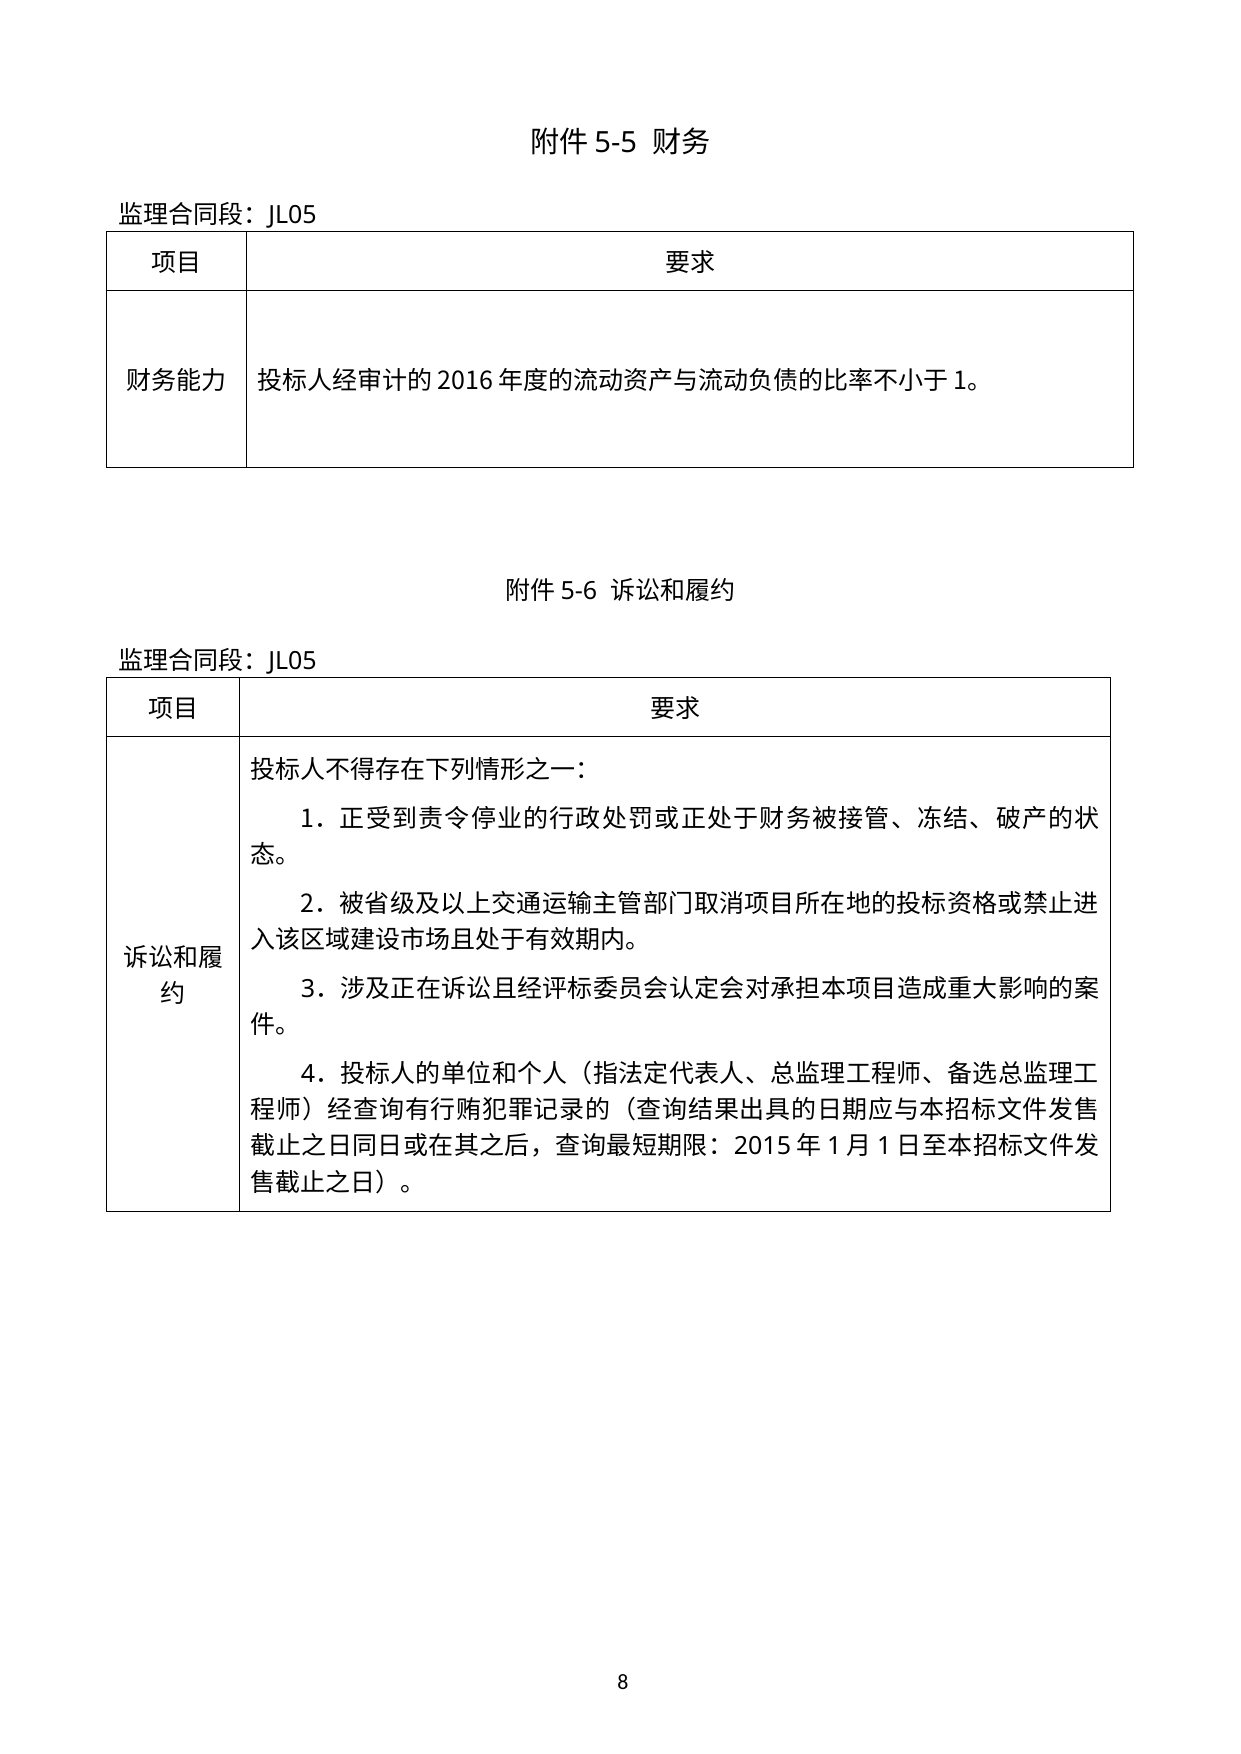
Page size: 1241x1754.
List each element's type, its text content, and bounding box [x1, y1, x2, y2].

table_cell 投标人不得存在下列情形之一： 正受到责令停业的行政处罚或正处于财务被接管、冻结、破产的状态。 被省级及以上交通运输主管部门取消项目所在地的投标资格或禁止进入该区域建设市场且处于有效期内。 涉及正在诉讼且经评标委员会认定会对承担本项目造成重大影响的案件。 投标人的单位和个人（指法定代表人、总监理工程师、备选总监理工程师）经查询有行贿犯罪记录的（查询结果出具的日期应与本招标文件发售截止之日同日或在其之后，查询最短期限：2015年1月1日至本招标文件发售截止之日）。 [240, 737, 1110, 1211]
table_header 要求 [240, 678, 1110, 736]
text 监理合同段：JL05 [118, 194, 1122, 231]
table_cell 诉讼和履约 [107, 737, 239, 1211]
text 监理合同段：JL05 [118, 641, 1122, 677]
table_header 项目 [107, 232, 246, 290]
text 附件5-5 财务 [118, 118, 1122, 161]
table_header 要求 [247, 232, 1133, 290]
table_cell 投标人经审计的2016年度的流动资产与流动负债的比率不小于1。 [247, 291, 1133, 467]
table_cell 财务能力 [107, 291, 246, 467]
table_header 项目 [107, 678, 239, 736]
text 附件5-6 诉讼和履约 [118, 570, 1122, 607]
